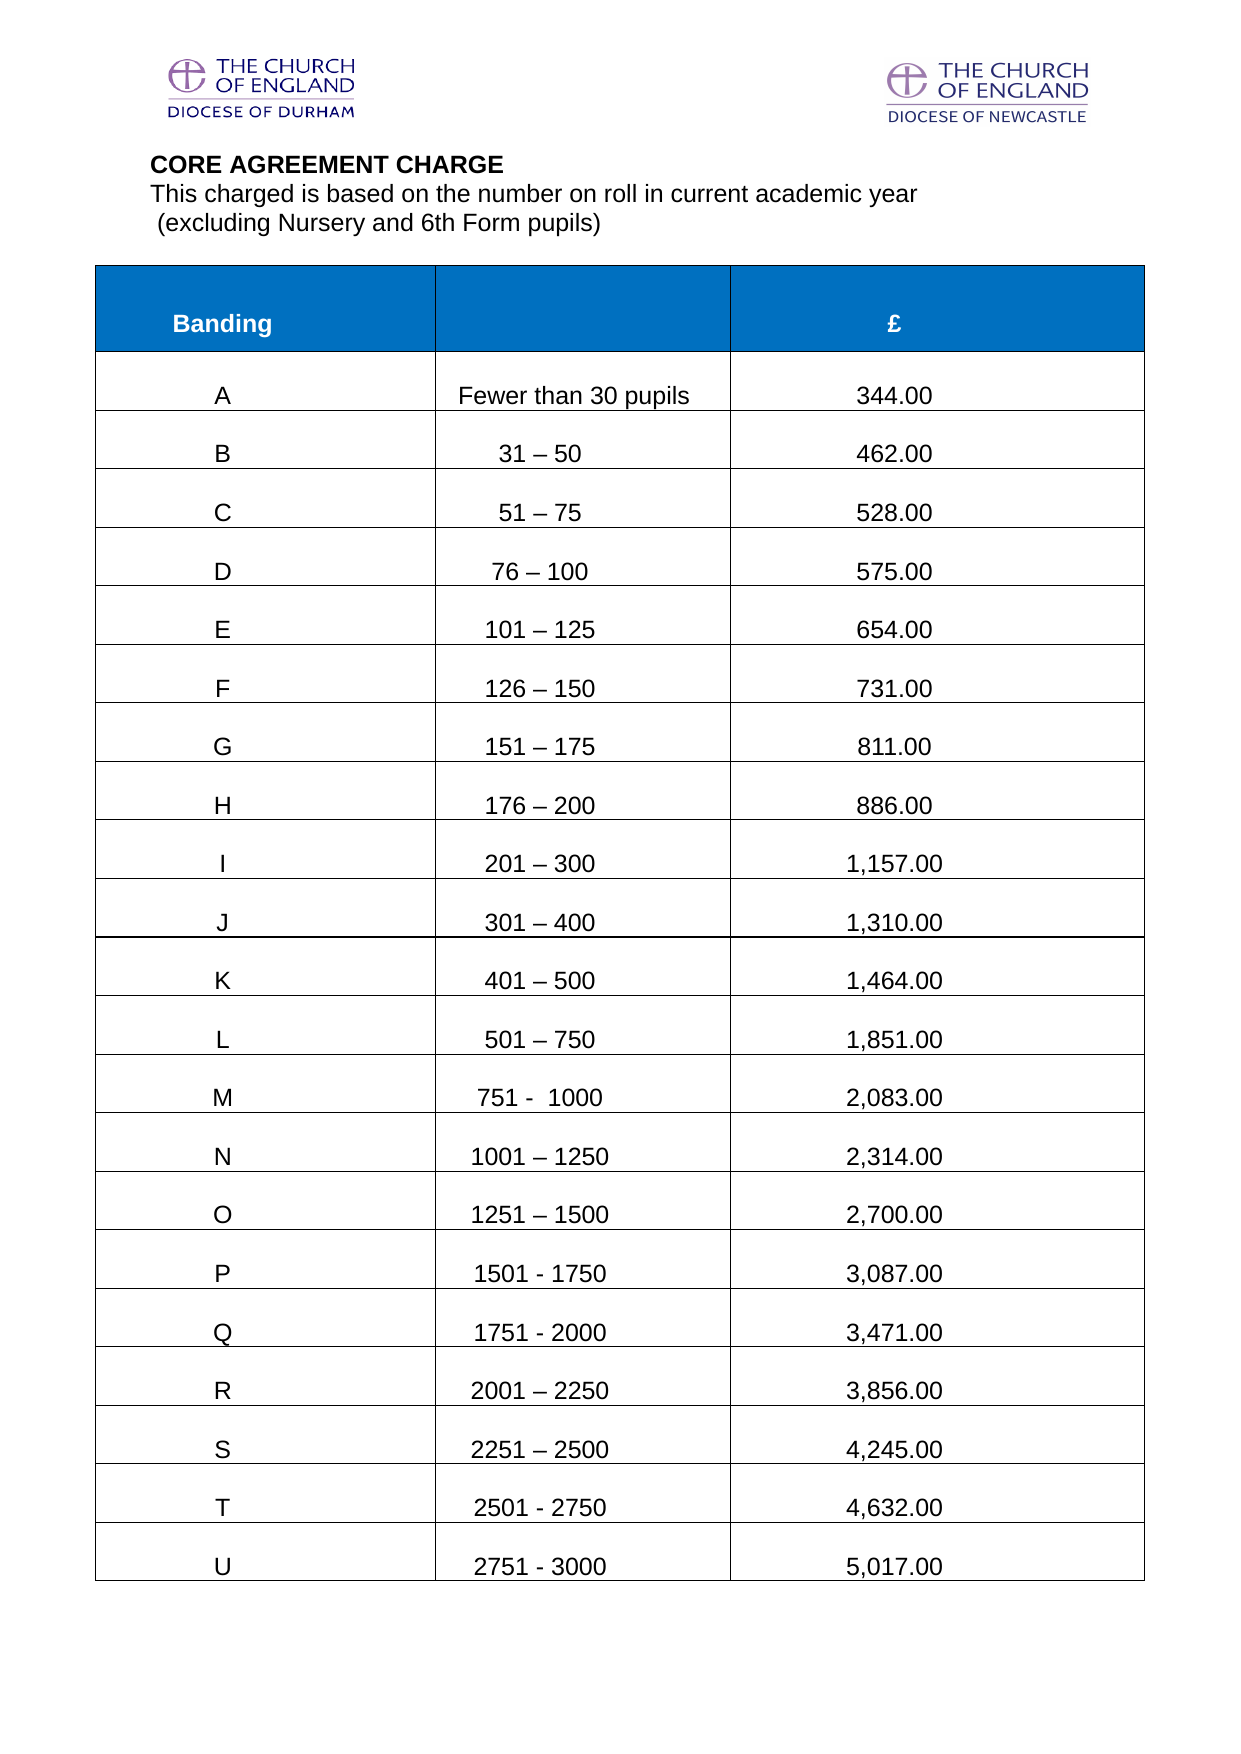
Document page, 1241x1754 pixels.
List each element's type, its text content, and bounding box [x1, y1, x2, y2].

table_cell 401 – 500 [436, 938, 730, 995]
table_cell P [96, 1230, 435, 1288]
picture [150, 39, 372, 138]
table_cell 1751 - 2000 [436, 1289, 730, 1346]
table_cell 5,017.00 [731, 1523, 1144, 1580]
table_cell 51 – 75 [436, 469, 730, 527]
table_cell T [96, 1464, 435, 1522]
table_cell 126 – 150 [436, 645, 730, 702]
table_cell 1,464.00 [731, 938, 1144, 995]
table_header Banding [96, 266, 435, 351]
table_cell 344.00 [731, 352, 1144, 409]
table_cell B [96, 411, 435, 468]
table_cell J [96, 879, 435, 936]
table_cell O [96, 1172, 435, 1229]
table_cell 462.00 [731, 411, 1144, 468]
table_cell F [96, 645, 435, 702]
table_cell 3,856.00 [731, 1347, 1144, 1405]
text CORE AGREEMENT CHARGE [150, 150, 1090, 179]
table_cell 731.00 [731, 645, 1144, 702]
table_cell 1,310.00 [731, 879, 1144, 936]
table_cell 811.00 [731, 703, 1144, 761]
table_cell N [96, 1113, 435, 1171]
table_cell 176 – 200 [436, 762, 730, 819]
table_cell Fewer than 30 pupils [436, 352, 730, 409]
table_cell R [96, 1347, 435, 1405]
table_cell H [96, 762, 435, 819]
table_cell D [96, 528, 435, 585]
table_cell 101 – 125 [436, 586, 730, 644]
table_cell 2,314.00 [731, 1113, 1144, 1171]
table_cell A [96, 352, 435, 409]
table_cell U [96, 1523, 435, 1580]
table_header £ [731, 266, 1144, 351]
table_cell 31 – 50 [436, 411, 730, 468]
table_cell M [96, 1055, 435, 1112]
table_cell 751 - 1000 [436, 1055, 730, 1112]
table_header [436, 266, 730, 351]
table_cell 2,083.00 [731, 1055, 1144, 1112]
table_cell 2,700.00 [731, 1172, 1144, 1229]
table_cell 301 – 400 [436, 879, 730, 936]
table_cell 528.00 [731, 469, 1144, 527]
table_cell 1001 – 1250 [436, 1113, 730, 1171]
table_cell 3,471.00 [731, 1289, 1144, 1346]
table_cell 2251 – 2500 [436, 1406, 730, 1463]
table_cell K [96, 938, 435, 995]
table_cell 201 – 300 [436, 820, 730, 878]
text This charged is based on the number on roll in current academic year [150, 179, 1090, 207]
table_cell 4,245.00 [731, 1406, 1144, 1463]
table_cell 2501 - 2750 [436, 1464, 730, 1522]
table_cell 1,851.00 [731, 996, 1144, 1053]
table_cell 1251 – 1500 [436, 1172, 730, 1229]
table_cell 2001 – 2250 [436, 1347, 730, 1405]
table_cell 654.00 [731, 586, 1144, 644]
table_cell Q [96, 1289, 435, 1346]
picture [884, 57, 1091, 127]
table_cell 4,632.00 [731, 1464, 1144, 1522]
table_cell 151 – 175 [436, 703, 730, 761]
table_cell G [96, 703, 435, 761]
table_cell 501 – 750 [436, 996, 730, 1053]
table_cell S [96, 1406, 435, 1463]
table_cell C [96, 469, 435, 527]
table_cell 3,087.00 [731, 1230, 1144, 1288]
table_cell 76 – 100 [436, 528, 730, 585]
table_cell 1,157.00 [731, 820, 1144, 878]
table_cell I [96, 820, 435, 878]
table_cell 1501 - 1750 [436, 1230, 730, 1288]
table_cell 886.00 [731, 762, 1144, 819]
table_cell 2751 - 3000 [436, 1523, 730, 1580]
table_cell 575.00 [731, 528, 1144, 585]
table_cell L [96, 996, 435, 1053]
text (excluding Nursery and 6th Form pupils) [150, 207, 1090, 236]
table_cell E [96, 586, 435, 644]
